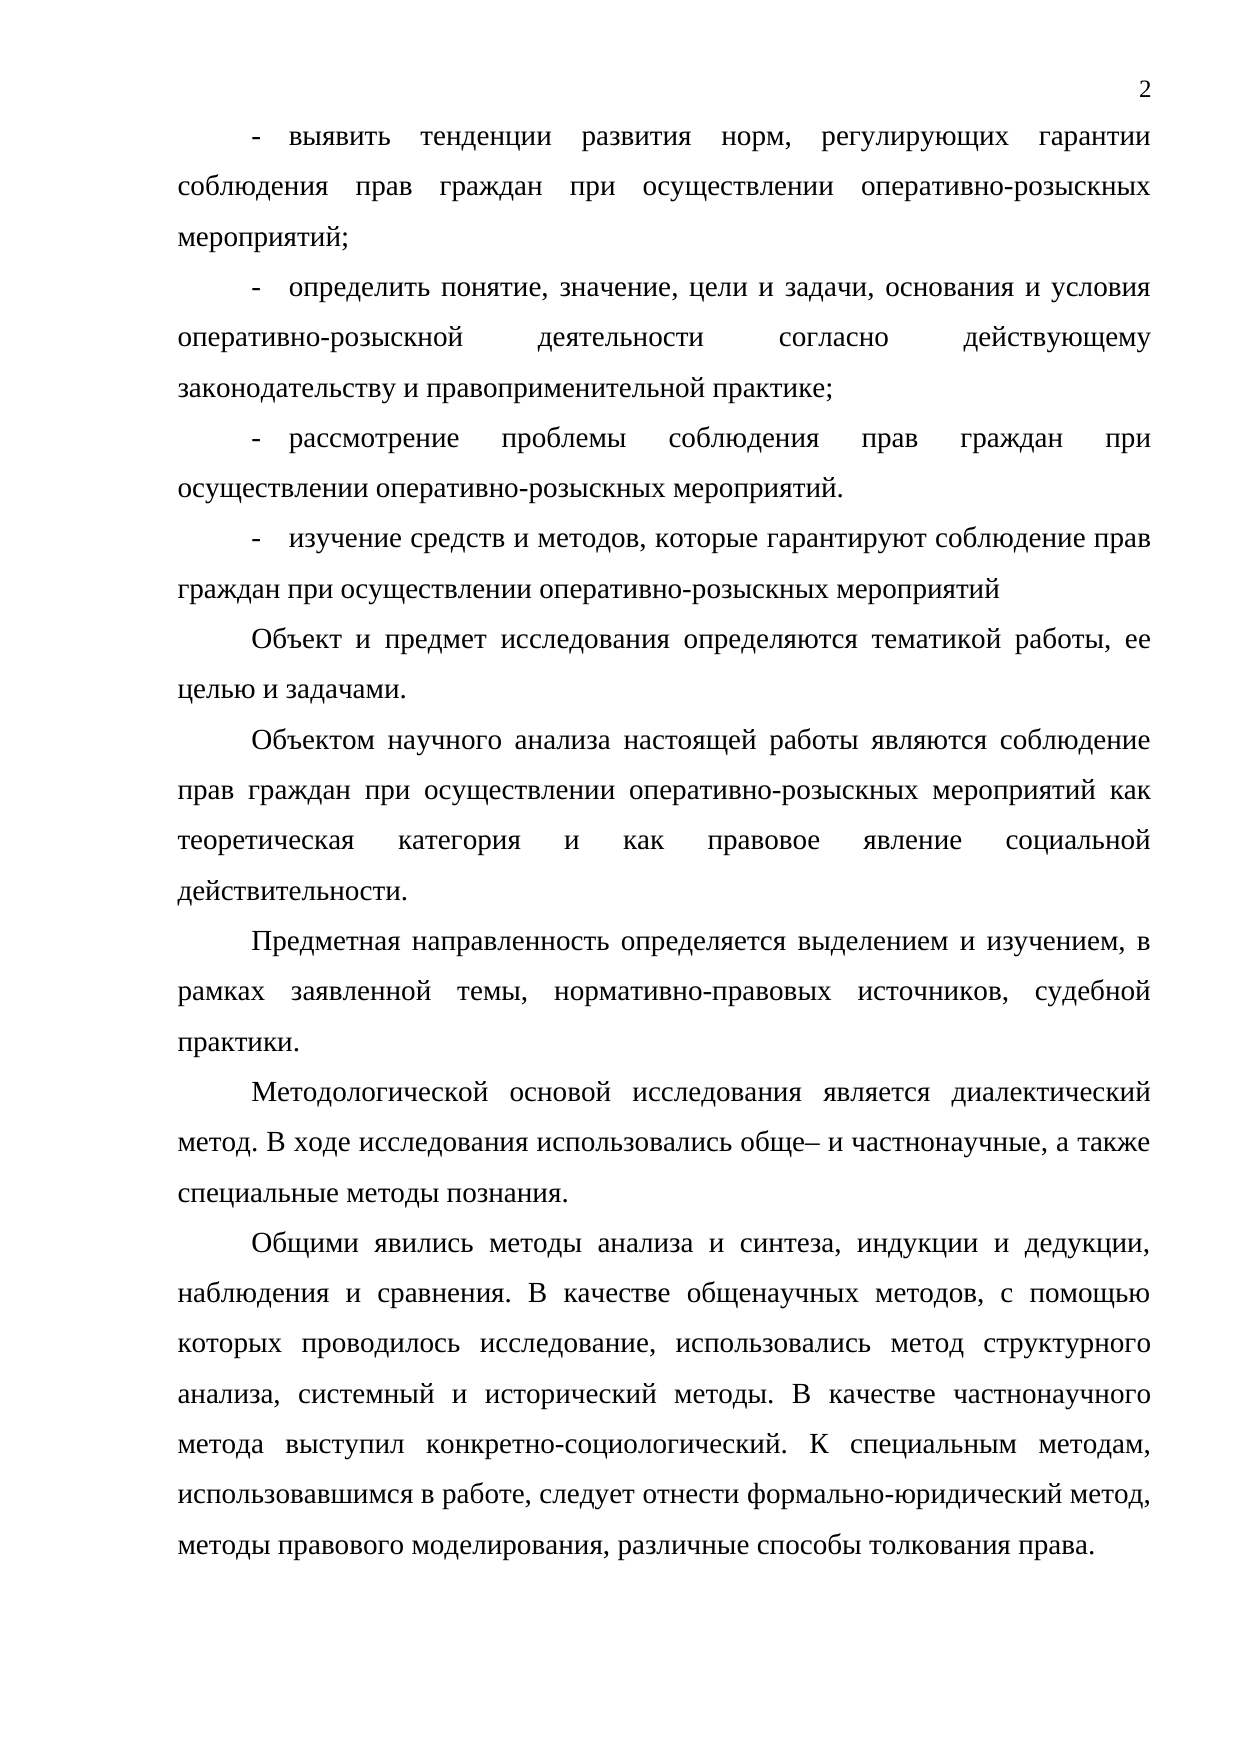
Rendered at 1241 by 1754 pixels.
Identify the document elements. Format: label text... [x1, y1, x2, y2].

text Общими явились методы анализа и синтеза, индукции и дедукции, наблюдения и сравнения. В качестве общенаучных методов, с помощью которых проводилось исследование, использовались метод структурного анализа, системный и исторический методы. В качестве частнонаучного метода выступил конкретно-социологический. К специальным методам, использовавшимся в работе, следует отнести формально-юридический метод, методы правового моделирования, различные способы толкования права. [177, 1225, 1152, 1560]
text Предметная направленность определяется выделением и изучением, в рамках заявленной темы, нормативно-правовых источников, судебной практики. [177, 923, 1152, 1057]
list изучение средств и методов, которые гарантируют соблюдение прав граждан при осуществлении оперативно-розыскных мероприятий [177, 521, 1152, 604]
text Объектом научного анализа настоящей работы являются соблюдение прав граждан при осуществлении оперативно-розыскных мероприятий как теоретическая категория и как правовое явление социальной действительности. [177, 722, 1152, 906]
text Объект и предмет исследования определяются тематикой работы, ее целью и задачами. [177, 621, 1152, 705]
text Методологической основой исследования является диалектический метод. В ходе исследования использовались обще– и частнонаучные, а также специальные методы познания. [177, 1074, 1152, 1208]
list выявить тенденции развития норм, регулирующих гарантии соблюдения прав граждан при осуществлении оперативно-розыскных мероприятий; [177, 118, 1152, 252]
list рассмотрение проблемы соблюдения прав граждан при осуществлении оперативно-розыскных мероприятий. [177, 420, 1152, 504]
list определить понятие, значение, цели и задачи, основания и условия оперативно-розыскной деятельности согласно действующему законодательству и правоприменительной практике; [177, 269, 1152, 403]
